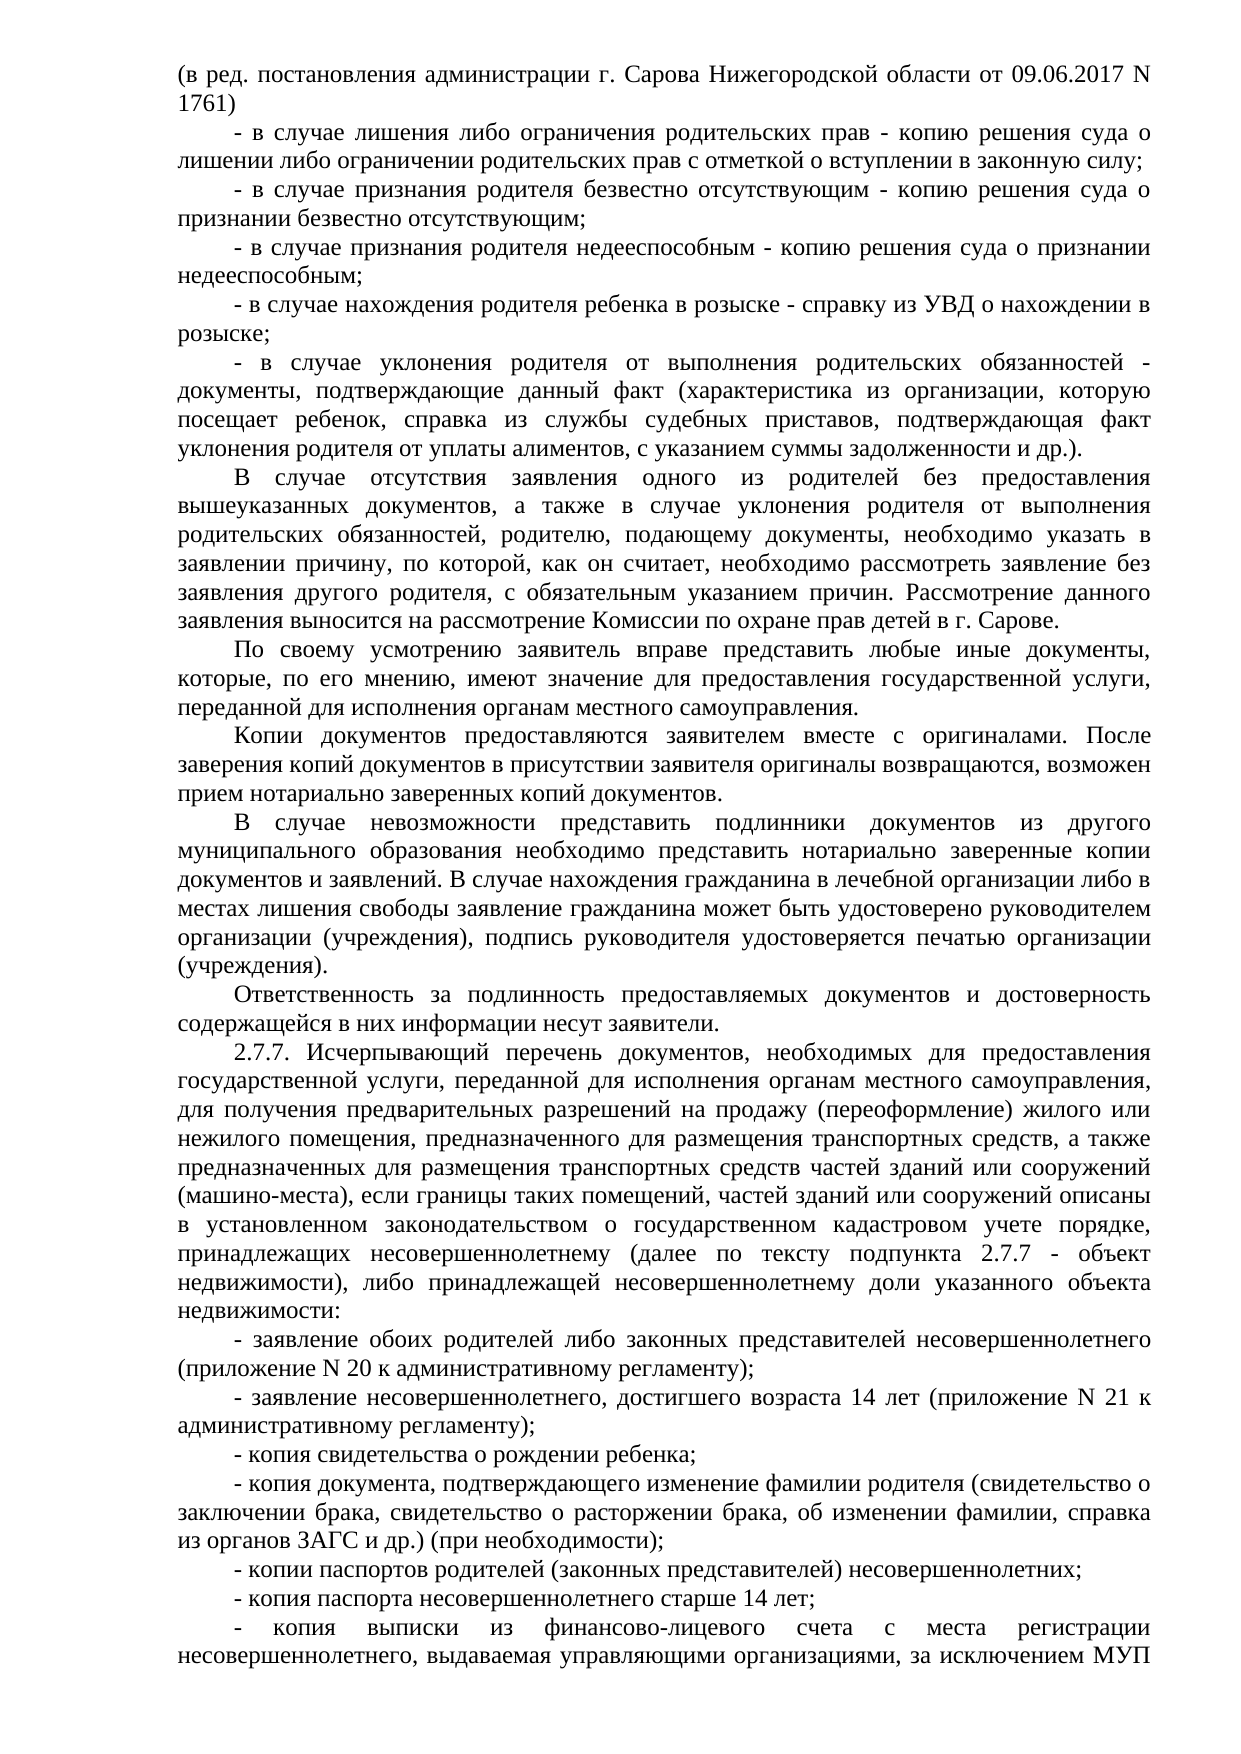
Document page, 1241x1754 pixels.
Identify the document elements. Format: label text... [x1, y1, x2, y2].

text По своему усмотрению заявитель вправе представить любые иные документы, которые, по его мнению, имеют значение для предоставления государственной услуги, переданной для исполнения органам местного самоуправления. [177, 634, 1152, 720]
text В случае невозможности представить подлинники документов из другого муниципального образования необходимо представить нотариально заверенные копии документов и заявлений. В случае нахождения гражданина в лечебной организации либо в местах лишения свободы заявление гражданина может быть удостоверено руководителем организации (учреждения), подпись руководителя удостоверяется печатью организации (учреждения). [177, 807, 1152, 979]
text - в случае уклонения родителя от выполнения родительских обязанностей - документы, подтверждающие данный факт (характеристика из организации, которую посещает ребенок, справка из службы судебных приставов, подтверждающая факт уклонения родителя от уплаты алиментов, с указанием суммы задолженности и др.). [177, 347, 1152, 462]
text Копии документов предоставляются заявителем вместе с оригиналами. После заверения копий документов в присутствии заявителя оригиналы возвращаются, возможен прием нотариально заверенных копий документов. [177, 720, 1152, 807]
text 2.7.7. Исчерпывающий перечень документов, необходимых для предоставления государственной услуги, переданной для исполнения органам местного самоуправления, для получения предварительных разрешений на продажу (переоформление) жилого или нежилого помещения, предназначенного для размещения транспортных средств, а также предназначенных для размещения транспортных средств частей зданий или сооружений (машино-места), если границы таких помещений, частей зданий или сооружений описаны в установленном законодательством о государственном кадастровом учете порядке, принадлежащих несовершеннолетнему (далее по тексту подпункта 2.7.7 - объект недвижимости), либо принадлежащей несовершеннолетнему доли указанного объекта недвижимости: [177, 1037, 1152, 1324]
text - в случае признания родителя безвестно отсутствующим - копию решения суда о признании безвестно отсутствующим; [177, 174, 1152, 232]
text - в случае признания родителя недееспособным - копию решения суда о признании недееспособным; [177, 232, 1152, 289]
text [177, 1612, 1152, 1669]
text - копии паспортов родителей (законных представителей) несовершеннолетних; [177, 1554, 1152, 1583]
text Ответственность за подлинность предоставляемых документов и достоверность содержащейся в них информации несут заявители. [177, 979, 1152, 1037]
text В случае отсутствия заявления одного из родителей без предоставления вышеуказанных документов, а также в случае уклонения родителя от выполнения родительских обязанностей, родителю, подающему документы, необходимо указать в заявлении причину, по которой, как он считает, необходимо рассмотреть заявление без заявления другого родителя, с обязательным указанием причин. Рассмотрение данного заявления выносится на рассмотрение Комиссии по охране прав детей в г. Сарове. [177, 462, 1152, 634]
text - заявление несовершеннолетнего, достигшего возраста 14 лет (приложение N 21 к административному регламенту); [177, 1382, 1152, 1439]
text - заявление обоих родителей либо законных представителей несовершеннолетнего (приложение N 20 к административному регламенту); [177, 1324, 1152, 1382]
text - копия документа, подтверждающего изменение фамилии родителя (свидетельство о заключении брака, свидетельство о расторжении брака, об изменении фамилии, справка из органов ЗАГС и др.) (при необходимости); [177, 1468, 1152, 1554]
text - в случае нахождения родителя ребенка в розыске - справку из УВД о нахождении в розыске; [177, 289, 1152, 347]
text - копия паспорта несовершеннолетнего старше 14 лет; [177, 1583, 1152, 1612]
text - в случае лишения либо ограничения родительских прав - копию решения суда о лишении либо ограничении родительских прав с отметкой о вступлении в законную силу; [177, 117, 1152, 174]
text (в ред. постановления администрации г. Сарова Нижегородской области от 09.06.2017 N 1761) [177, 59, 1152, 117]
text - копия свидетельства о рождении ребенка; [177, 1439, 1152, 1468]
